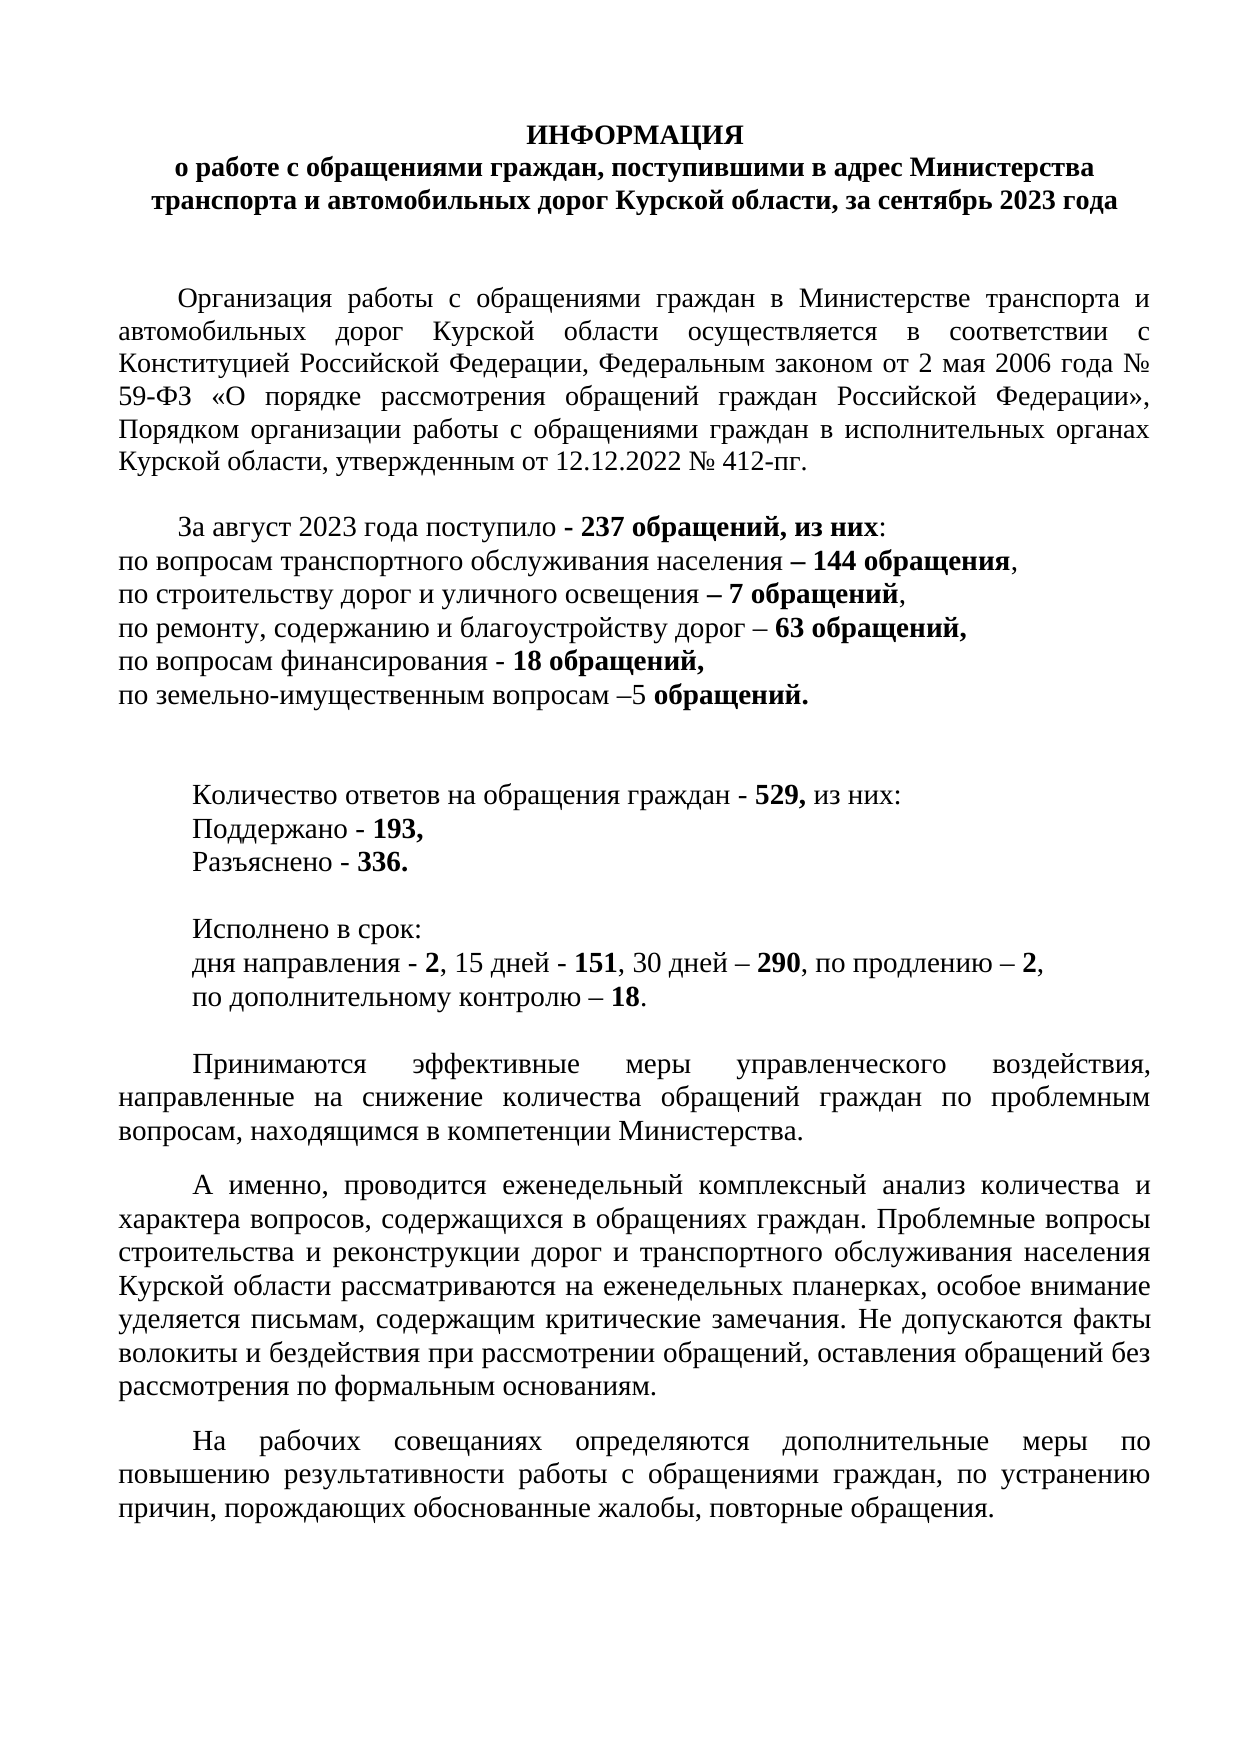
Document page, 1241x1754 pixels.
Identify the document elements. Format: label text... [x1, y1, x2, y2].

list по земельно-имущественным вопросам –5 обращений. [118, 677, 1152, 710]
text Организация работы с обращениями граждан в Министерстве транспорта и автомобильных дорог Курской области осуществляется в соответствии с Конституцией Российской Федерации, Федеральным законом от 2 мая 2006 года № 59-ФЗ «О порядке рассмотрения обращений граждан Российской Федерации», Порядком организации работы с обращениями граждан в исполнительных органах Курской области, утвержденным от 12.12.2022 № 412-пг. [118, 281, 1152, 477]
list по вопросам транспортного обслуживания населения – 144 обращения, [118, 543, 1152, 576]
list Исполнено в срок: [118, 912, 1152, 945]
text Принимаются эффективные меры управленческого воздействия, направленные на снижение количества обращений граждан по проблемным вопросам, находящимся в компетенции Министерства. [118, 1046, 1152, 1146]
list по дополнительному контролю – 18. [118, 979, 1152, 1012]
list Поддержано - 193, [118, 811, 1152, 844]
list по вопросам финансирования - 18 обращений, [118, 643, 1152, 677]
text А именно, проводится еженедельный комплексный анализ количества и характера вопросов, содержащихся в обращениях граждан. Проблемные вопросы строительства и реконструкции дорог и транспортного обслуживания населения Курской области рассматриваются на еженедельных планерках, особое внимание уделяется письмам, содержащим критические замечания. Не допускаются факты волокиты и бездействия при рассмотрении обращений, оставления обращений без рассмотрения по формальным основаниям. [118, 1167, 1152, 1402]
list по строительству дорог и уличного освещения – 7 обращений, [118, 576, 1152, 610]
list За август 2023 года поступило - 237 обращений, из них: [118, 509, 1152, 543]
list по ремонту, содержанию и благоустройству дорог – 63 обращений, [118, 610, 1152, 643]
text На рабочих совещаниях определяются дополнительные меры по повышению результативности работы с обращениями граждан, по устранению причин, порождающих обоснованные жалобы, повторные обращения. [118, 1423, 1152, 1523]
list дня направления - 2, 15 дней - 151, 30 дней – 290, по продлению – 2, [118, 945, 1152, 979]
list Количество ответов на обращения граждан - 529, из них: [118, 777, 1152, 811]
text ИНФОРМАЦИЯ [118, 118, 1152, 151]
list Разъяснено - 336. [118, 844, 1152, 878]
text о работе с обращениями граждан, поступившими в адрес Министерства транспорта и автомобильных дорог Курской области, за сентябрь 2023 года [118, 151, 1152, 249]
